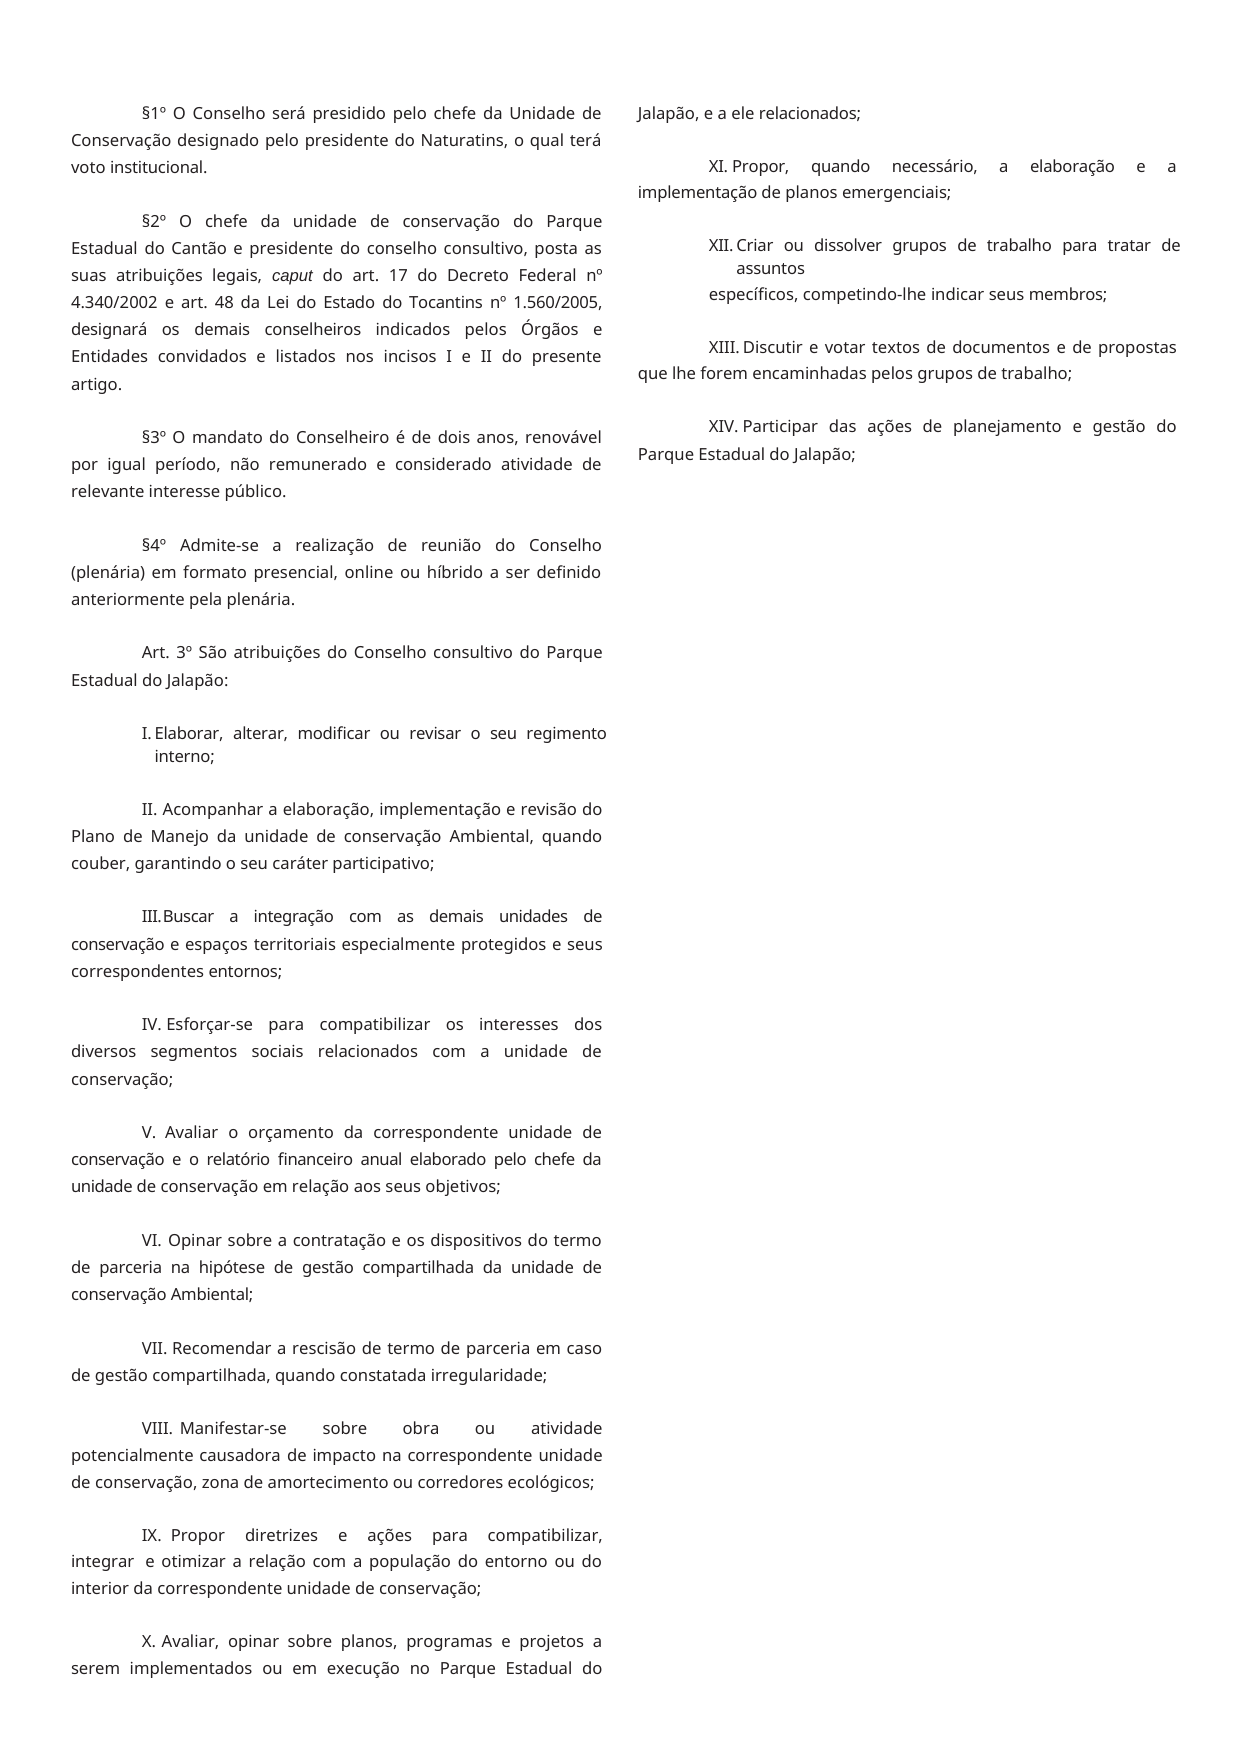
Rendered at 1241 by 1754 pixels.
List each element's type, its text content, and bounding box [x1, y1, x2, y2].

list Discutir e votar textos de documentos e de propostas que lhe forem encaminhadas pelos grupos de trabalho; [638, 335, 1177, 385]
list Criar ou dissolver grupos de trabalho para tratar de assuntos [708, 234, 1181, 279]
list Recomendar a rescisão de termo de parceria em caso de gestão compartilhada, quando constatada irregularidade; [71, 1336, 602, 1386]
text específicos, competindo-lhe indicar seus membros; [638, 283, 1181, 306]
list Esforçar-se para compatibilizar os interesses dos diversos segmentos sociais relacionados com a unidade de conservação; [71, 1013, 602, 1090]
list Elaborar, alterar, modificar ou revisar o seu regimento interno; [142, 722, 607, 767]
list Propor diretrizes e ações para compatibilizar, integrar e otimizar a relação com a população do entorno ou do interior da correspondente unidade de conservação; [71, 1523, 603, 1599]
text Art. 3º São atribuições do Conselho consultivo do Parque Estadual do Jalapão: [71, 641, 603, 691]
list Propor, quando necessário, a elaboração e a implementação de planos emergenciais; [638, 154, 1177, 204]
list Acompanhar a elaboração, implementação e revisão do Plano de Manejo da unidade de conservação Ambiental, quando couber, garantindo o seu caráter participativo; [71, 797, 602, 874]
list Avaliar o orçamento da correspondente unidade de conservação e o relatório financeiro anual elaborado pelo chefe da unidade de conservação em relação aos seus objetivos; [71, 1121, 602, 1198]
list Opinar sobre a contratação e os dispositivos do termo de parceria na hipótese de gestão compartilhada da unidade de conservação Ambiental; [71, 1228, 602, 1306]
text §2º O chefe da unidade de conservação do Parque Estadual do Cantão e presidente do conselho consultivo, posta as suas atribuições legais, caput do art. 17 do Decreto Federal nº 4.340/2002 e art. 48 da Lei do Estado do Tocantins nº 1.560/2005, designará os demais conselheiros indicados pelos Órgãos e Entidades convidados e listados nos incisos I e II do presente artigo. [71, 209, 603, 395]
list Participar das ações de planejamento e gestão do Parque Estadual do Jalapão; [638, 415, 1177, 465]
text §1º O Conselho será presidido pelo chefe da Unidade de Conservação designado pelo presidente do Naturatins, o qual terá voto institucional. [71, 101, 603, 178]
list Avaliar, opinar sobre planos, programas e projetos a serem implementados ou em execução no Parque Estadual do Jalapão, e a ele relacionados; [71, 1630, 602, 1679]
text §3º O mandato do Conselheiro é de dois anos, renovável por igual período, não remunerado e considerado atividade de relevante interesse público. [71, 425, 602, 502]
list Buscar a integração com as demais unidades de conservação e espaços territoriais especialmente protegidos e seus correspondentes entornos; [71, 905, 602, 982]
text §4º Admite-se a realização de reunião do Conselho (plenária) em formato presencial, online ou híbrido a ser definido anteriormente pela plenária. [71, 533, 602, 610]
list Avaliar, opinar sobre planos, programas e projetos a serem implementados ou em execução no Parque Estadual do Jalapão, e a ele relacionados; [638, 101, 1177, 124]
list Manifestar-se sobre obra ou atividade potencialmente causadora de impacto na correspondente unidade de conservação, zona de amortecimento ou corredores ecológicos; [71, 1417, 603, 1493]
